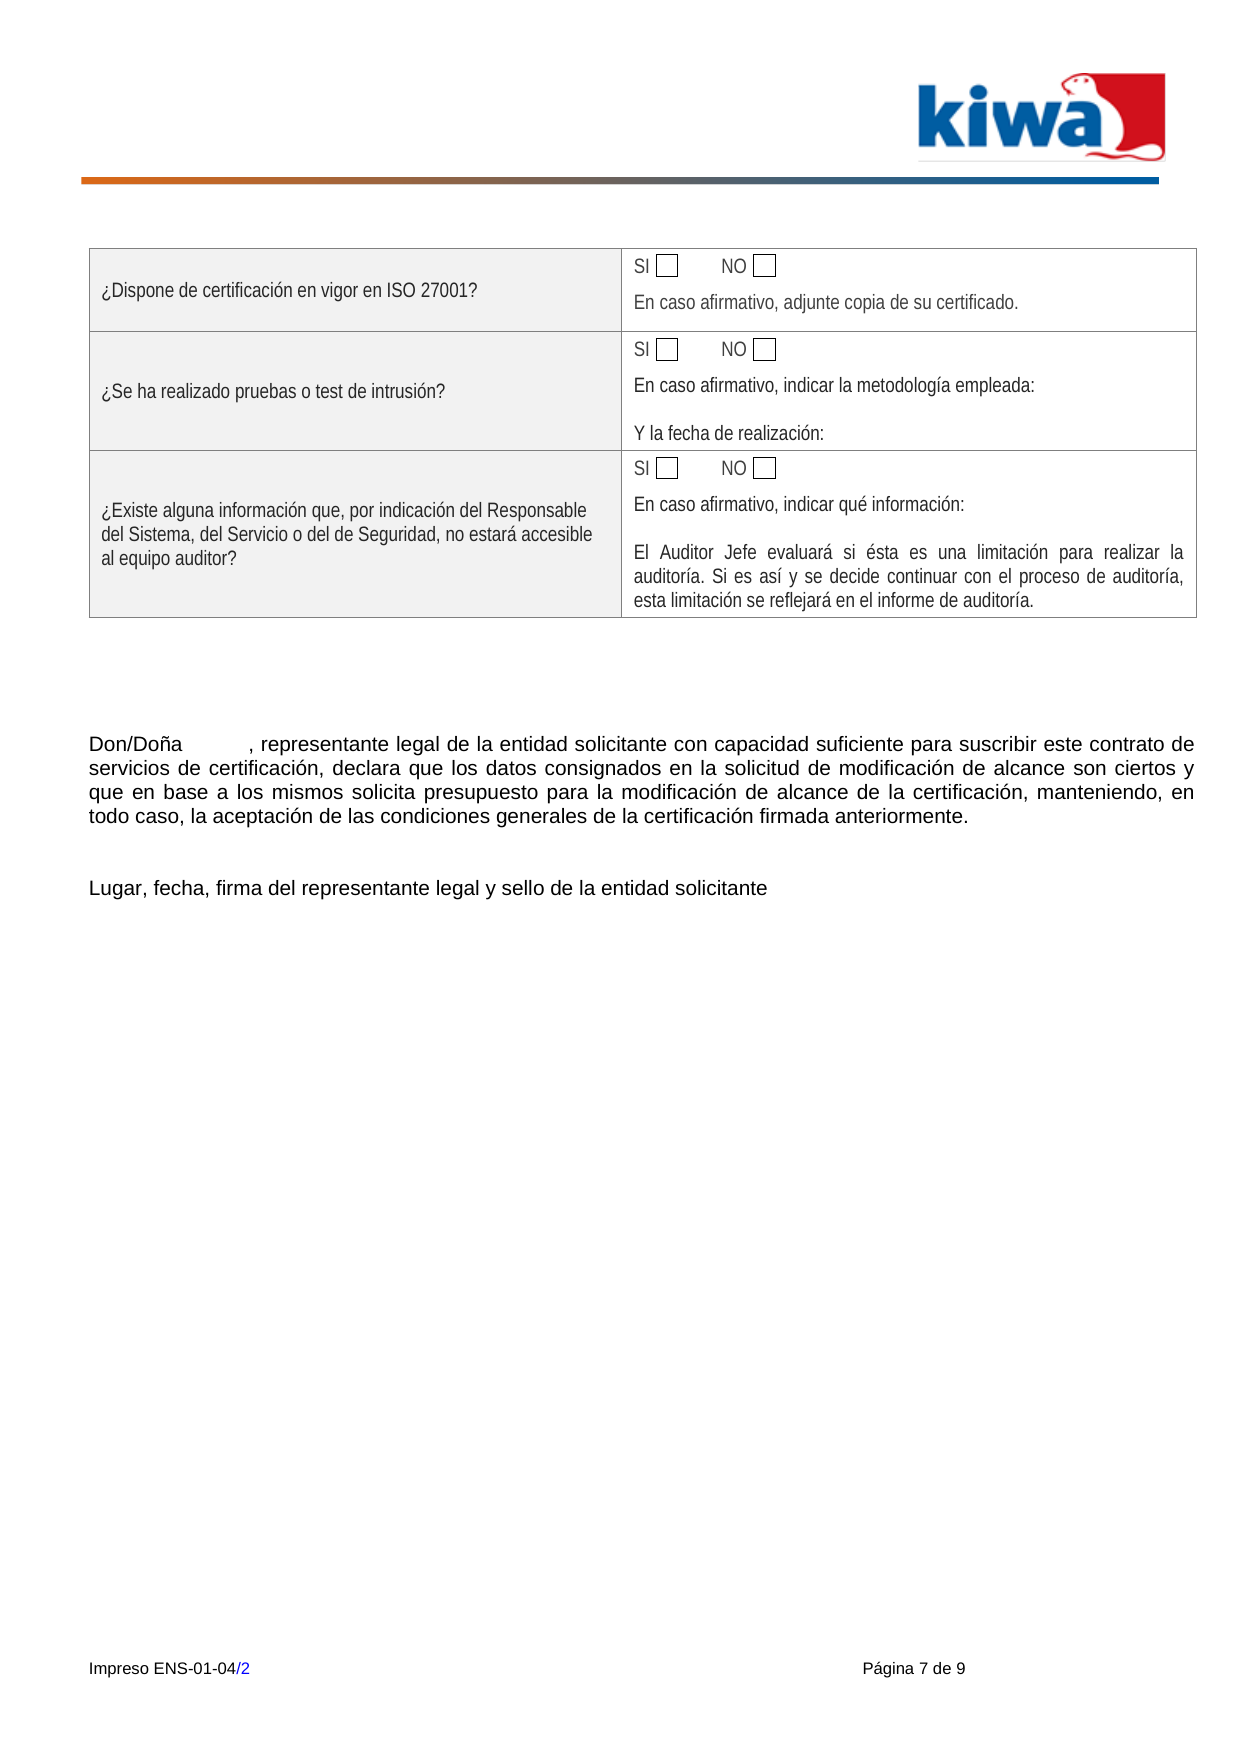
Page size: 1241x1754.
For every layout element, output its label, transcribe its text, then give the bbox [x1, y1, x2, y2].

picture [81, 177, 1159, 186]
text Lugar, fecha, firma del representante legal y sello de la entidad solicitante [89, 875, 1196, 899]
table_cell SI NO En caso afirmativo, indicar la metodología empleada: Y la fecha de realización: [622, 332, 1196, 450]
text Don/Doña , representante legal de la entidad solicitante con capacidad suficiente para suscribir este contrato de servicios de certificación, declara que los datos consignados en la solicitud de modificación de alcance son ciertos y que en base a los mismos solicita presupuesto para la modificación de alcance de la certificación, manteniendo, en todo caso, la aceptación de las condiciones generales de la certificación firmada anteriormente. [89, 732, 1196, 827]
table_cell ¿Existe alguna información que, por indicación del Responsable del Sistema, del Servicio o del de Seguridad, no estará accesible al equipo auditor? [90, 451, 621, 617]
table_header ¿Dispone de certificación en vigor en ISO 27001? [90, 249, 621, 331]
table_cell ¿Se ha realizado pruebas o test de intrusión? [90, 332, 621, 450]
picture [918, 73, 1167, 163]
table_header SI NO En caso afirmativo, adjunte copia de su certificado. [622, 249, 1196, 331]
table_cell SI NO En caso afirmativo, indicar qué información: El Auditor Jefe evaluará si ésta es una limitación para realizar la auditoría. Si es así y se decide continuar con el proceso de auditoría, esta limitación se reflejará en el informe de auditoría. [622, 451, 1196, 617]
